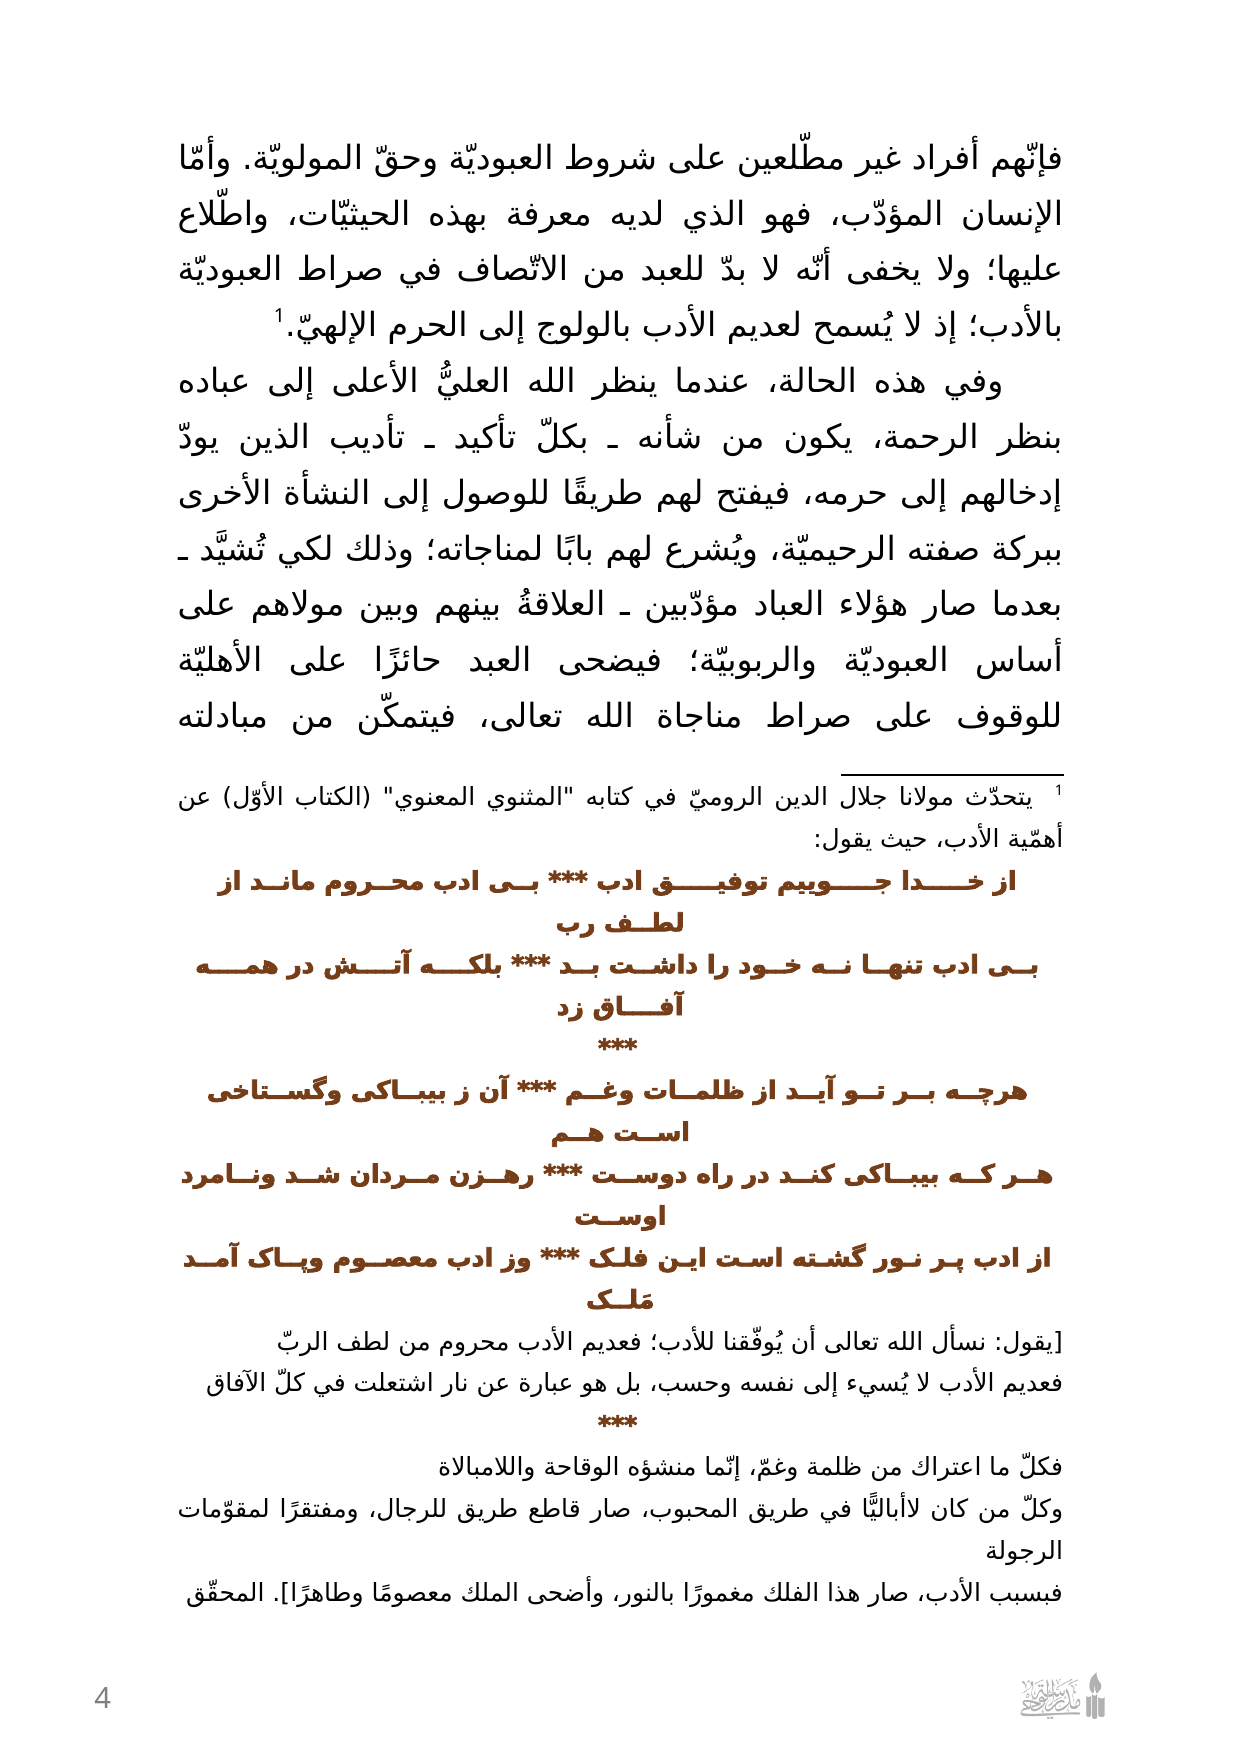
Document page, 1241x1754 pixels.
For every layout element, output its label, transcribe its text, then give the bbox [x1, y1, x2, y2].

text وفي هذه الحالة، عندما ينظر الله العليُّ الأعلى إلى عباده بنظر الرحمة، يكون من شأنه ـ بكلّ تأكيد ـ تأديب الذين يودّ إدخالهم إلى حرمه، فيفتح لهم طريقًا للوصول إلى النشأة الأخرى ببركة صفته الرحيميّة، ويُشرع لهم بابًا لمناجاته؛ وذلك لكي تُشيَّد ـ بعدما صار هؤلاء العباد مؤدّبين ـ العلاقةُ بينهم وبين مولاهم على أساس العبوديّة والربوبيّة؛ فيضحى العبد حائزًا على الأهليّة للوقوف على صراط مناجاة الله تعالى، فيتمكّن من مبادلته أطراف الحديث؛ وهذا لا يكون إلا من حظّ العبد المؤدّب؛ وأمّا بالنسبة للذين يفتقرون إلى الأدب، فإنّهم بعيدون عن رحمة الله، وخارجون عن محلّ بحثنا. [177, 359, 1063, 750]
picture [1020, 1672, 1105, 1719]
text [177, 136, 1063, 359]
